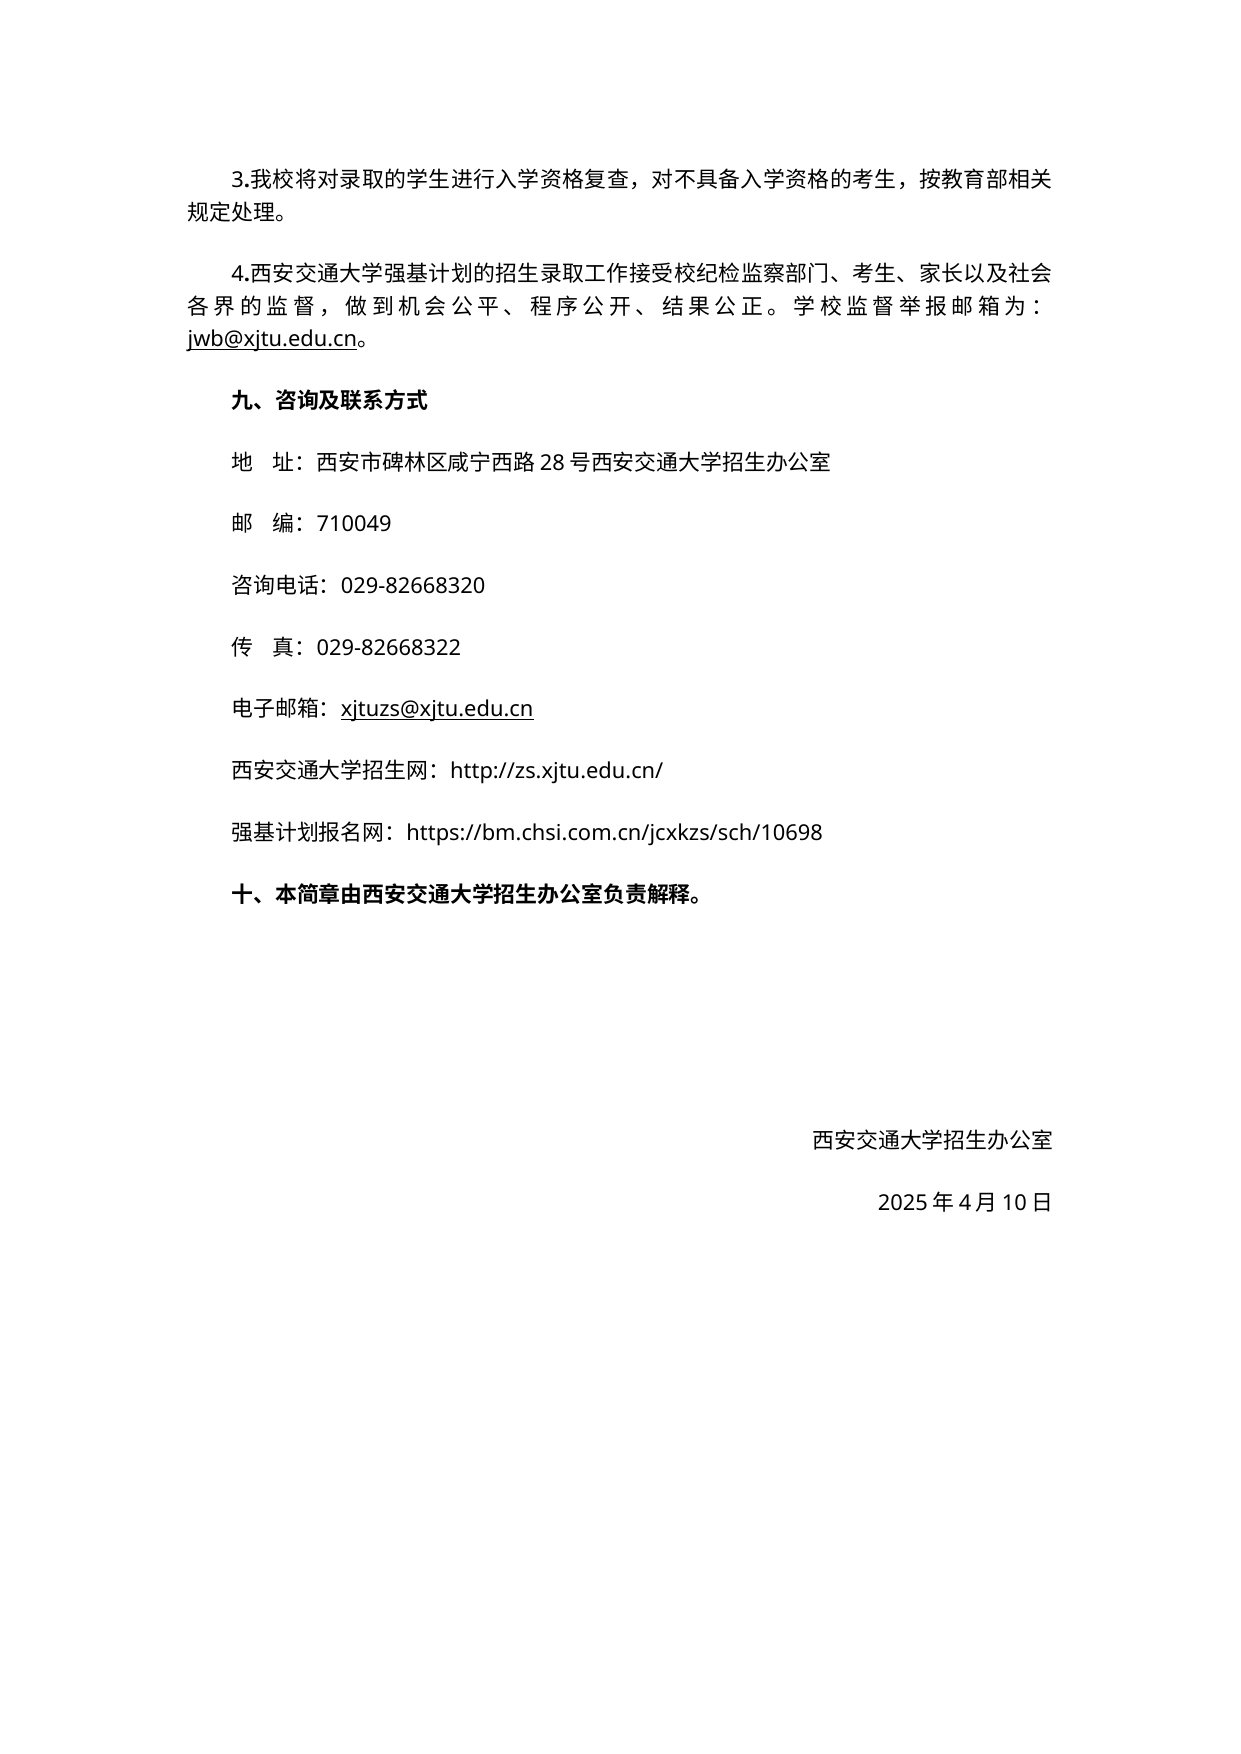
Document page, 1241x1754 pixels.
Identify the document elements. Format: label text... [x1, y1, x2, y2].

text 西安交通大学招生网：http://zs.xjtu.edu.cn/ [187, 753, 1053, 785]
text 西安交通大学招生办公室 [187, 1123, 1053, 1155]
text 邮 编：710049 [187, 506, 1053, 539]
text 2025年4月10日 [187, 1184, 1053, 1217]
text 九、咨询及联系方式 [187, 383, 1053, 415]
text 十、本简章由西安交通大学招生办公室负责解释。 [187, 876, 1053, 909]
text 强基计划报名网：https://bm.chsi.com.cn/jcxkzs/sch/10698 [187, 814, 1053, 847]
text 4.西安交通大学强基计划的招生录取工作接受校纪检监察部门、考生、家长以及社会各界的监督，做到机会公平、程序公开、结果公正。学校监督举报邮箱为：jwb@xjtu.edu.cn。 [187, 256, 1053, 354]
text 咨询电话：029-82668320 [187, 568, 1053, 600]
text 3.我校将对录取的学生进行入学资格复查，对不具备入学资格的考生，按教育部相关规定处理。 [187, 162, 1053, 227]
text 传 真：029-82668322 [187, 629, 1053, 662]
text 电子邮箱：xjtuzs@xjtu.edu.cn [187, 691, 1053, 724]
text 地 址：西安市碑林区咸宁西路28号西安交通大学招生办公室 [187, 444, 1053, 477]
